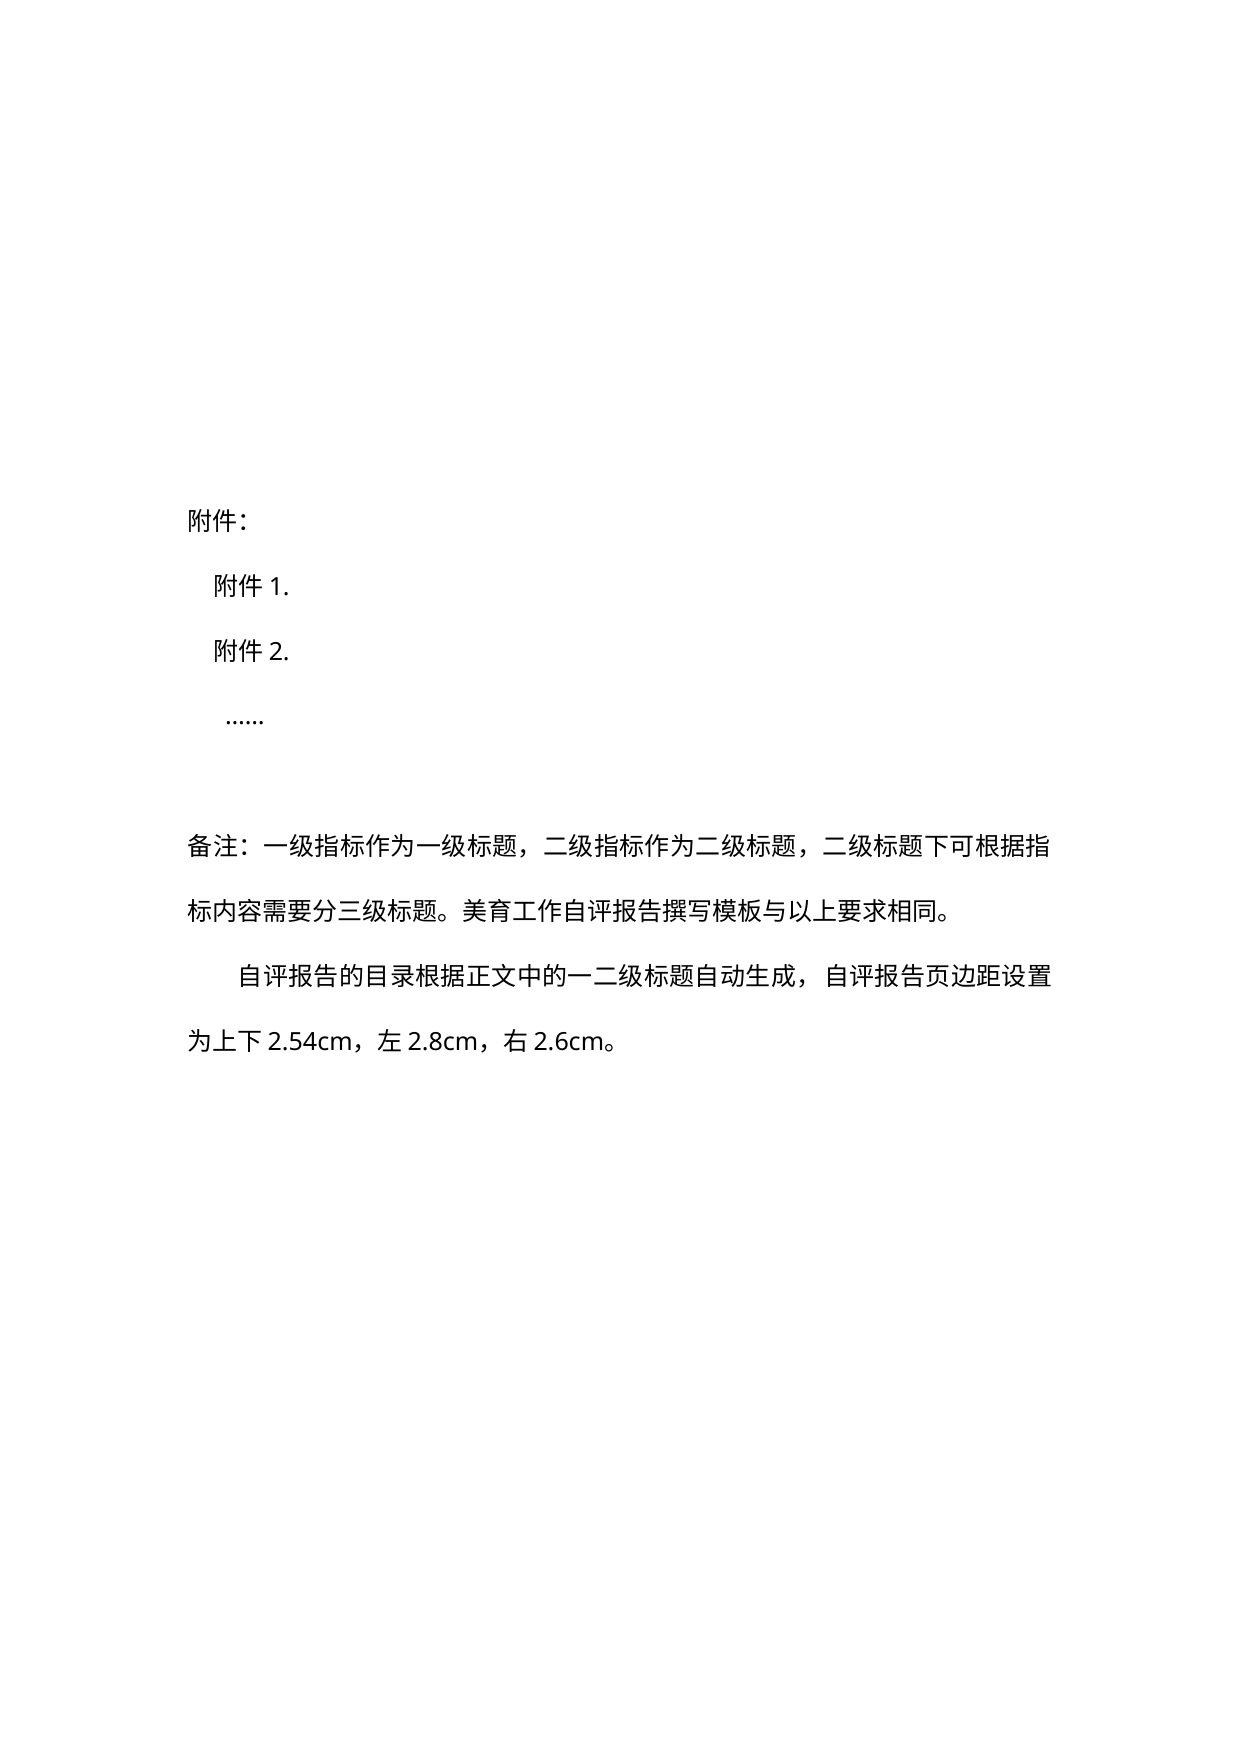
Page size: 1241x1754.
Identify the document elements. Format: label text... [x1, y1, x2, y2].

text …… [187, 682, 1053, 747]
text 附件： [187, 487, 1053, 552]
text 附件2. [187, 617, 1053, 682]
text 附件1. [187, 552, 1053, 617]
text 自评报告的目录根据正文中的一二级标题自动生成，自评报告页边距设置为上下2.54cm，左2.8cm，右2.6cm。 [187, 942, 1053, 1072]
text 备注：一级指标作为一级标题，二级指标作为二级标题，二级标题下可根据指标内容需要分三级标题。美育工作自评报告撰写模板与以上要求相同。 [187, 812, 1053, 942]
